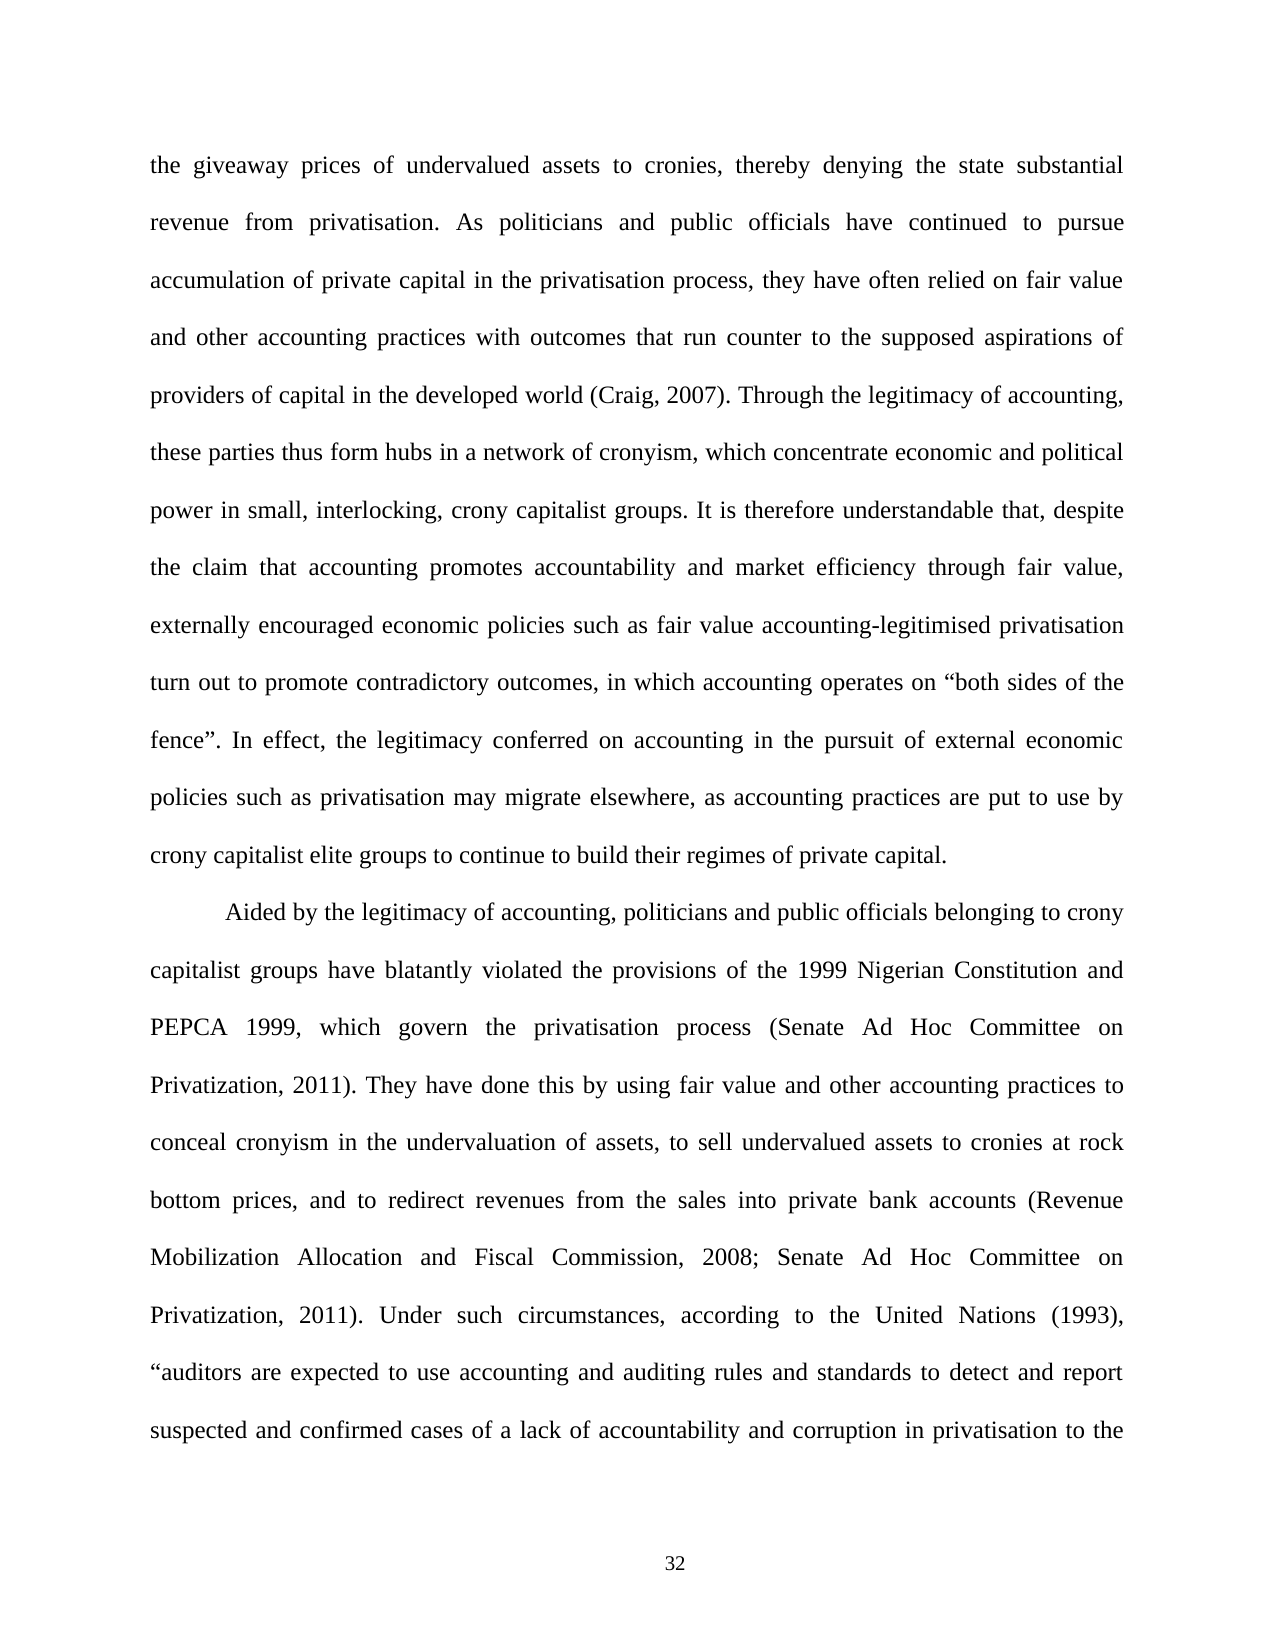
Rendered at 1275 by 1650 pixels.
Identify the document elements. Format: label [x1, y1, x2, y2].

text [150, 897, 1125, 1444]
text [150, 150, 1125, 869]
